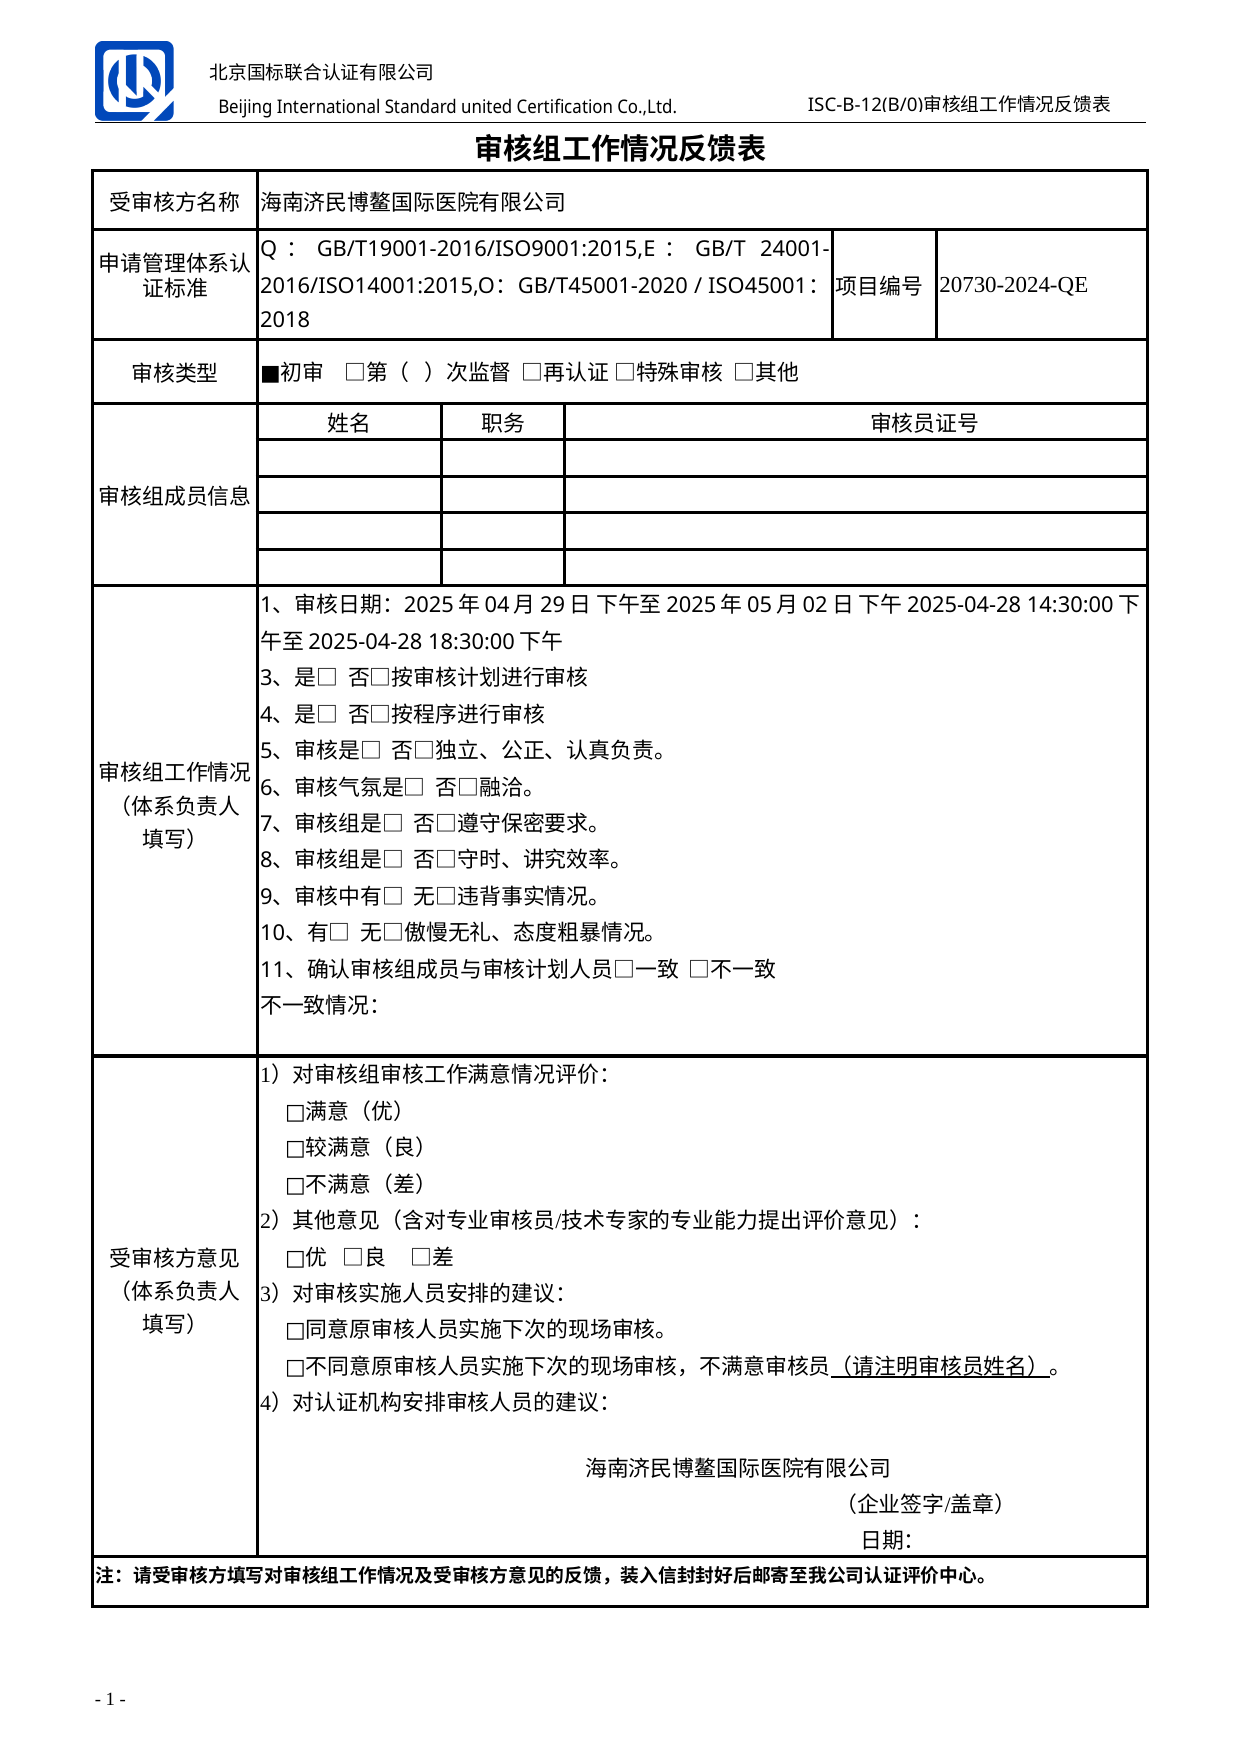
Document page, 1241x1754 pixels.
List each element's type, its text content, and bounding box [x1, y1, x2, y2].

table_cell [443, 514, 563, 548]
table_cell [443, 441, 563, 475]
table_header 海南济民博鳌国际医院有限公司 [259, 172, 1146, 228]
table_cell [259, 478, 440, 511]
table_cell 注：请受审核方填写对审核组工作情况及受审核方意见的反馈，装入信封封好后邮寄至我公司认证评价中心。 [94, 1558, 1146, 1604]
picture [95, 41, 174, 121]
table_cell [259, 514, 440, 548]
table_cell 1）对审核组审核工作满意情况评价： □满意（优） □较满意（良） □不满意（差） 2）其他意见（含对专业审核员/技术专家的专业能力提出评价意见）： □优 □良 □差 3）对审核实施人员安排的建议： □同意原审核人员实施下次的现场审核。 □不同意原审核人员实施下次的现场审核，不满意审核员（请注明审核员姓名）。 4）对认证机构安排审核人员的建议： 海南济民博鳌国际医院有限公司 （企业签字/盖章） 日期： [259, 1058, 1146, 1555]
table_cell [566, 478, 1146, 511]
table_cell 审核组成员信息 [94, 405, 256, 584]
table_cell ■初审 □第（ ）次监督 □再认证 □特殊审核 □其他 [259, 341, 1146, 402]
table_cell [566, 441, 1146, 475]
table_cell [259, 551, 440, 584]
table_cell 职务 [443, 405, 563, 438]
table_cell 审核类型 [94, 341, 256, 402]
table_cell 受审核方意见（体系负责人 填写） [94, 1058, 256, 1555]
table_cell 姓名 [259, 405, 440, 438]
table_cell 20730-2024-QE [938, 231, 1146, 338]
table_cell Q：GB/T19001-2016/ISO9001:2015,E：GB/T 24001-2016/ISO14001:2015,O：GB/T45001-2020 / ISO45001：2018 [259, 231, 831, 338]
table_cell 申请管理体系认证标准 [94, 231, 256, 338]
table_cell 1、审核日期：2025年04月29日 下午至2025年05月02日 下午2025-04-28 14:30:00下午至2025-04-28 18:30:00下午 3、是□ 否□按审核计划进行审核 4、是□ 否□按程序进行审核 5、审核是□ 否□独立、公正、认真负责。 6、审核气氛是□ 否□融洽。 7、审核组是□ 否□遵守保密要求。 8、审核组是□ 否□守时、讲究效率。 9、审核中有□ 无□违背事实情况。 10、有□ 无□傲慢无礼、态度粗暴情况。 11、确认审核组成员与审核计划人员□一致 □不一致 不一致情况： [259, 587, 1146, 1054]
table_cell [443, 478, 563, 511]
table_cell 审核员证号 [566, 405, 1146, 438]
table_cell 审核组工作情况（体系负责人 填写） [94, 587, 256, 1054]
text 审核组工作情况反馈表 [94, 123, 1146, 169]
table_cell 项目编号 [834, 231, 935, 338]
table_cell [259, 441, 440, 475]
table_cell [566, 514, 1146, 548]
table_cell [566, 551, 1146, 584]
table_header 受审核方名称 [94, 172, 256, 228]
table_cell [443, 551, 563, 584]
